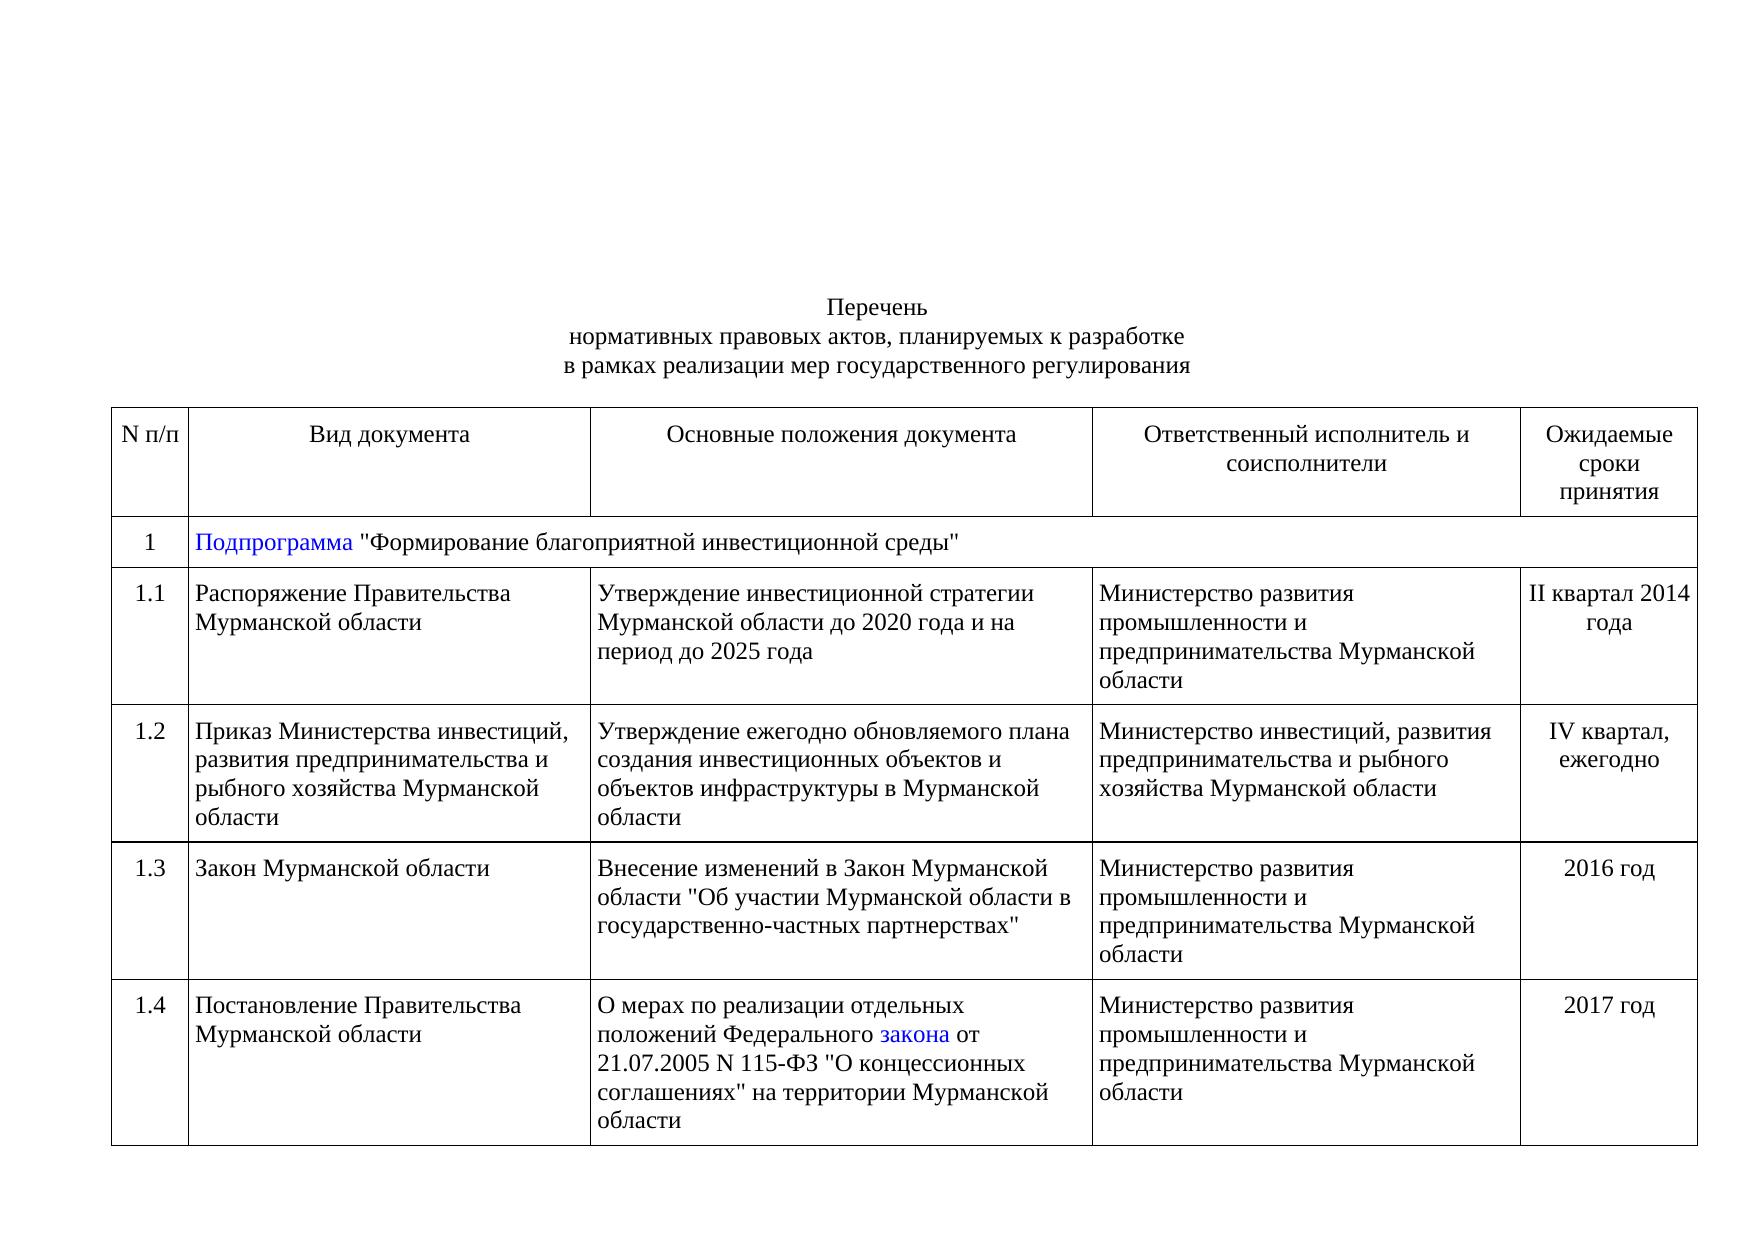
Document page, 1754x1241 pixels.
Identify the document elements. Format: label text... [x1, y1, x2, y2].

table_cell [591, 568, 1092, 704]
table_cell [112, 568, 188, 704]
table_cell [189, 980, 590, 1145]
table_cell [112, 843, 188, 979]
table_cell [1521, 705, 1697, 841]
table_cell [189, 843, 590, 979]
text в рамках реализации мер государственного регулирования [118, 350, 1636, 378]
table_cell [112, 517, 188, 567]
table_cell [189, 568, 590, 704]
text Перечень [118, 292, 1636, 321]
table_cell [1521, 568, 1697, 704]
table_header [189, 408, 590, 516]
text нормативных правовых актов, планируемых к разработке [118, 321, 1636, 350]
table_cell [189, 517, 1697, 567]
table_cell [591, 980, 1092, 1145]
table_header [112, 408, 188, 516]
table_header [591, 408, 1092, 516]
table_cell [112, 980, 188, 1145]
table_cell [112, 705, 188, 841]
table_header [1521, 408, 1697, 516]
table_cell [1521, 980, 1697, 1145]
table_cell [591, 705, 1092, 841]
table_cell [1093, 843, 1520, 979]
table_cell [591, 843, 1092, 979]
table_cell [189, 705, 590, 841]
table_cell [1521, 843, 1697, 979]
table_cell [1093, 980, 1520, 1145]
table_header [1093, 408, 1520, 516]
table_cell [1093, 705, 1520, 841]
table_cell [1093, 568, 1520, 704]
